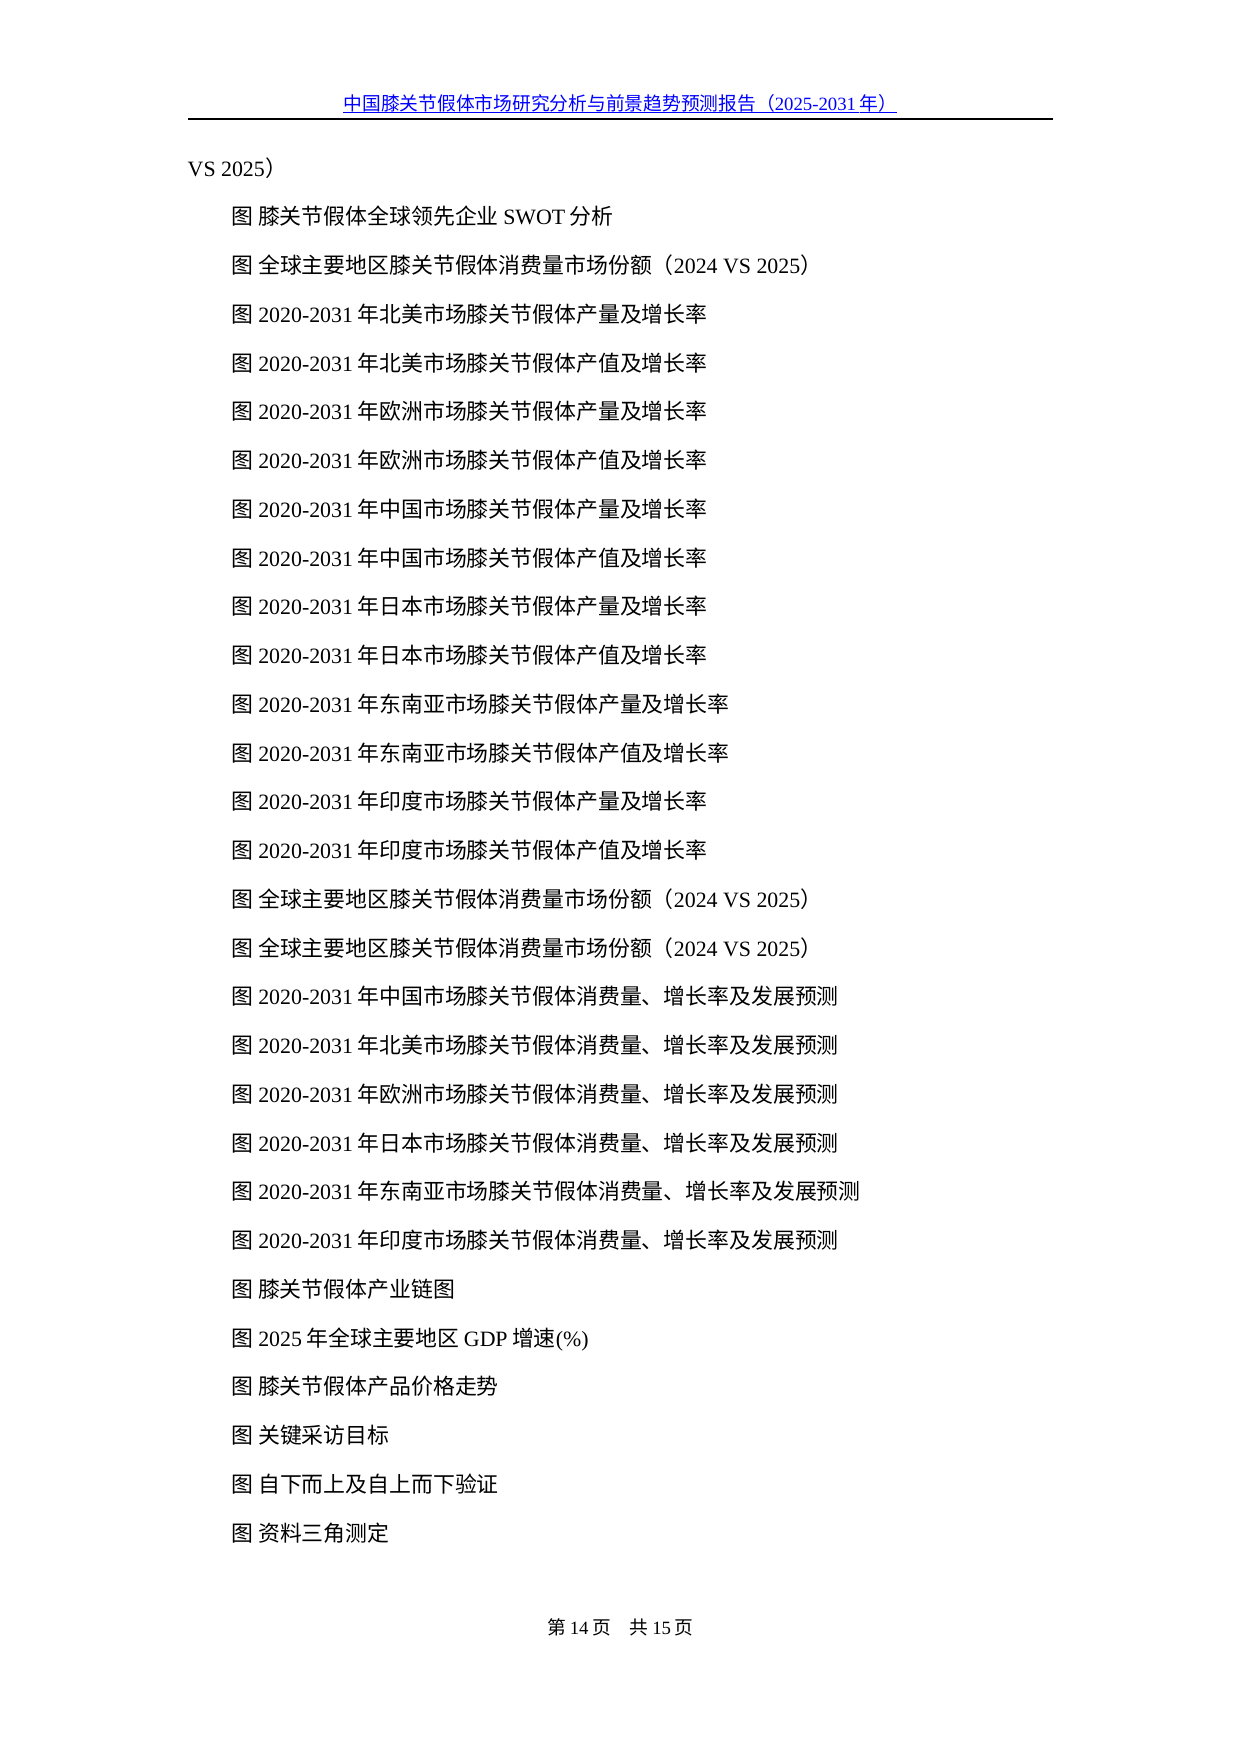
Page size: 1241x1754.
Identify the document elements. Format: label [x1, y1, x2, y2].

text [187, 150, 1053, 1548]
